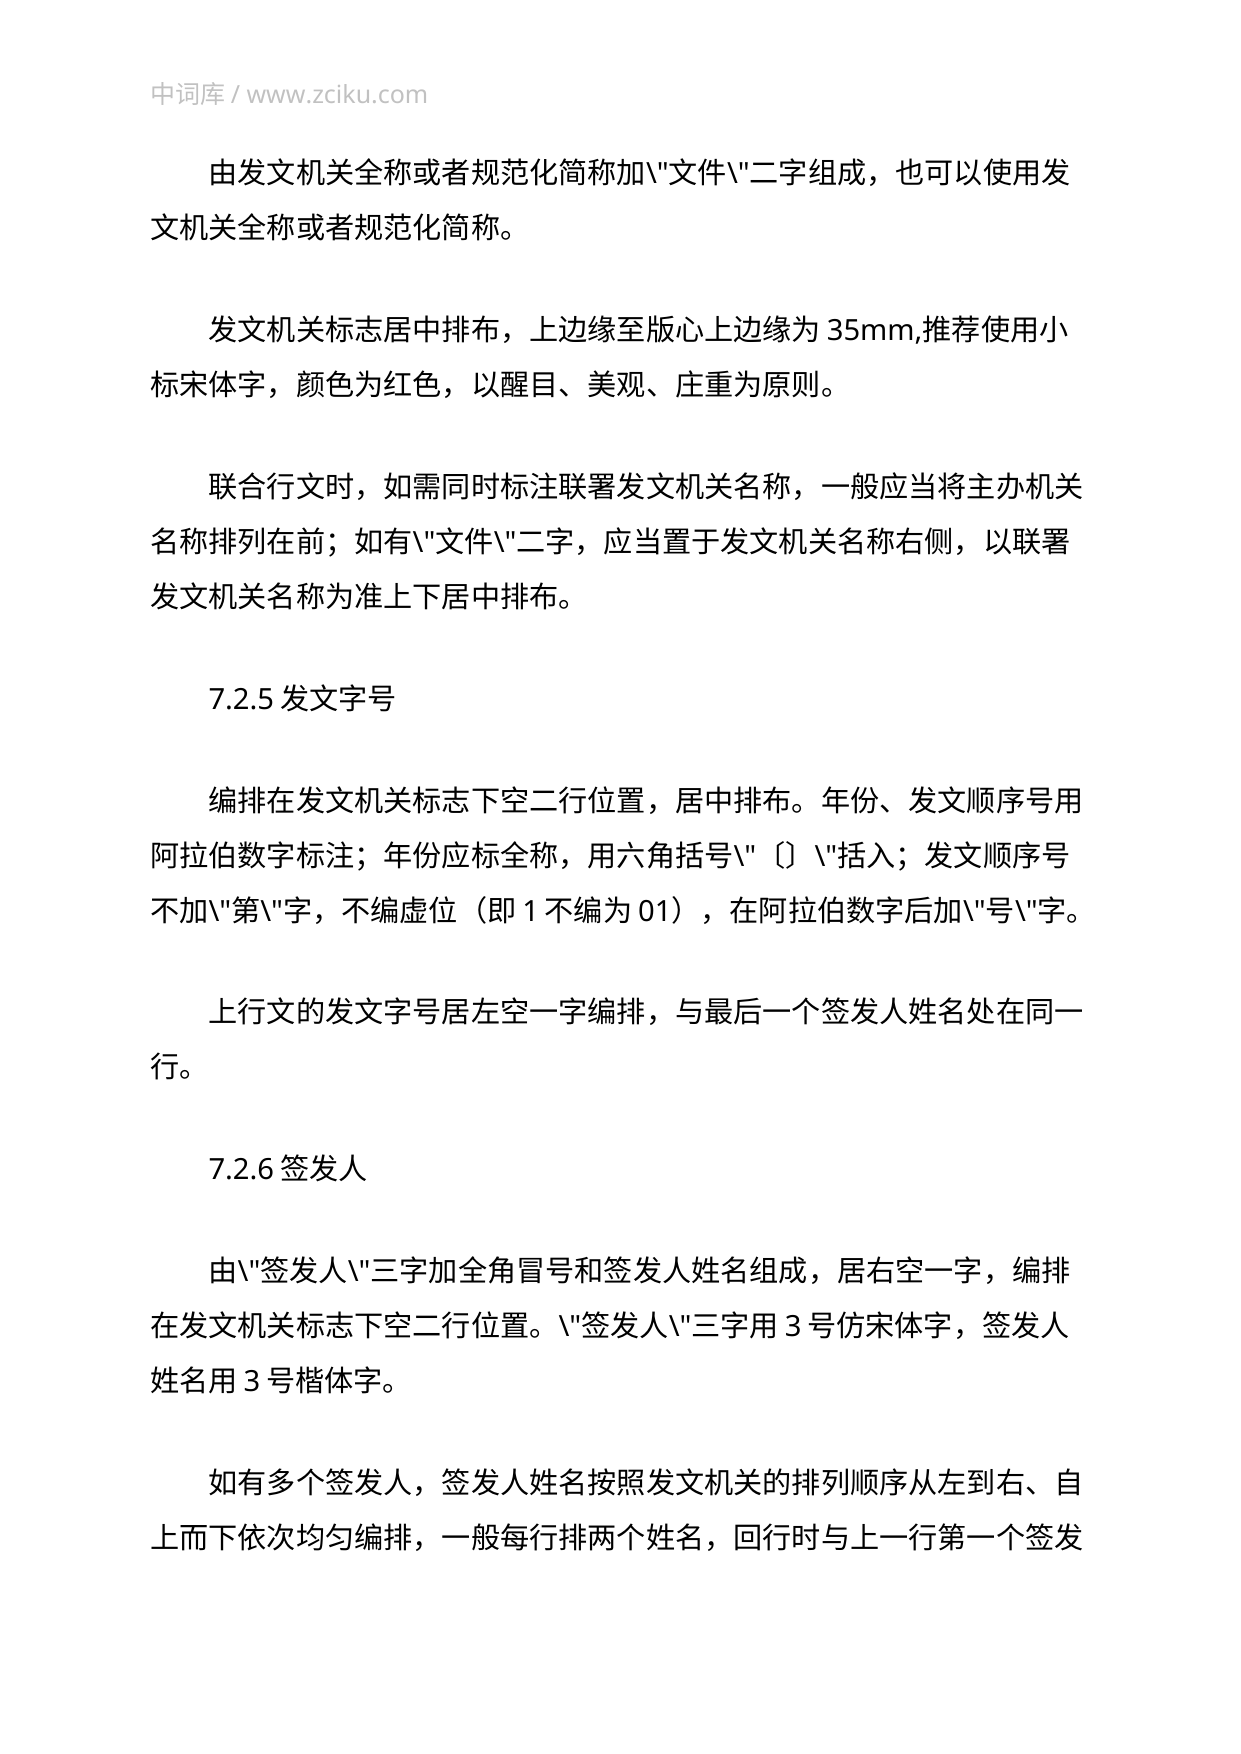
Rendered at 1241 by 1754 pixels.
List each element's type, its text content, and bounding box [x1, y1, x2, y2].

text 编排在发文机关标志下空二行位置，居中排布。年份、发文顺序号用阿拉伯数字标注；年份应标全称，用六角括号\"〔〕\"括入；发文顺序号不加\"第\"字，不编虚位（即1不编为01），在阿拉伯数字后加\"号\"字。 [150, 777, 1090, 929]
text 由发文机关全称或者规范化简称加\"文件\"二字组成，也可以使用发文机关全称或者规范化简称。 [150, 150, 1090, 247]
text 联合行文时，如需同时标注联署发文机关名称，一般应当将主办机关名称排列在前；如有\"文件\"二字，应当置于发文机关名称右侧，以联署发文机关名称为准上下居中排布。 [150, 463, 1090, 616]
text 上行文的发文字号居左空一字编排，与最后一个签发人姓名处在同一行。 [150, 989, 1090, 1086]
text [150, 1460, 1090, 1557]
text 由\"签发人\"三字加全角冒号和签发人姓名组成，居右空一字，编排在发文机关标志下空二行位置。\"签发人\"三字用3号仿宋体字，签发人姓名用3号楷体字。 [150, 1248, 1090, 1400]
text 发文机关标志居中排布，上边缘至版心上边缘为35mm,推荐使用小标宋体字，颜色为红色，以醒目、美观、庄重为原则。 [150, 307, 1090, 404]
text 7.2.5发文字号 [150, 675, 1090, 718]
text 7.2.6签发人 [150, 1146, 1090, 1188]
